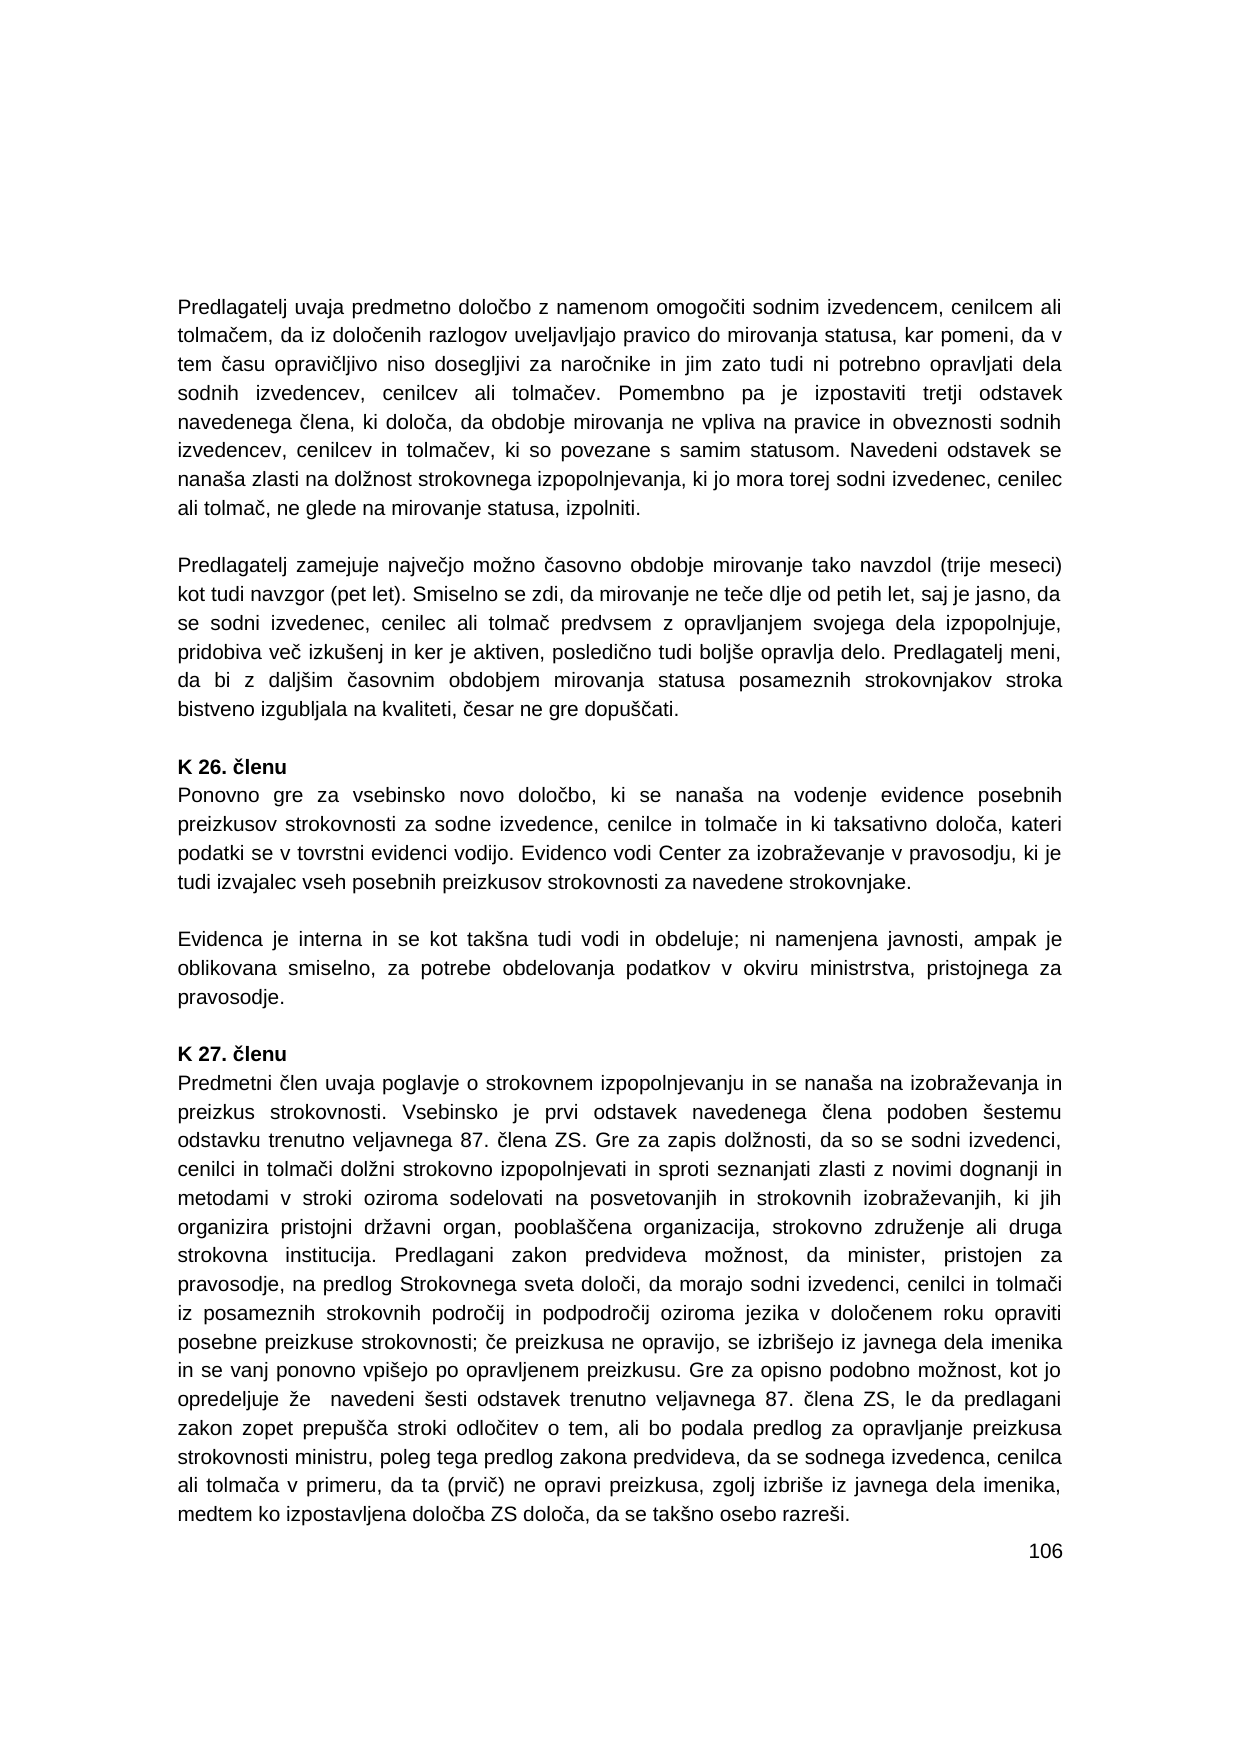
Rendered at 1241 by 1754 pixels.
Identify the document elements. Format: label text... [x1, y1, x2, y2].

text Predlagatelj zamejuje največjo možno časovno obdobje mirovanje tako navzdol (trije meseci) kot tudi navzgor (pet let). Smiselno se zdi, da mirovanje ne teče dlje od petih let, saj je jasno, da se sodni izvedenec, cenilec ali tolmač predvsem z opravljanjem svojega dela izpopolnjuje, pridobiva več izkušenj in ker je aktiven, posledično tudi boljše opravlja delo. Predlagatelj meni, da bi z daljšim časovnim obdobjem mirovanja statusa posameznih strokovnjakov stroka bistveno izgubljala na kvaliteti, česar ne gre dopuščati. [177, 553, 1063, 721]
text Evidenca je interna in se kot takšna tudi vodi in obdeluje; ni namenjena javnosti, ampak je oblikovana smiselno, za potrebe obdelovanja podatkov v okviru ministrstva, pristojnega za pravosodje. [177, 927, 1063, 1008]
text K 26. členu [177, 754, 1063, 778]
text Predlagatelj uvaja predmetno določbo z namenom omogočiti sodnim izvedencem, cenilcem ali tolmačem, da iz določenih razlogov uveljavljajo pravico do mirovanja statusa, kar pomeni, da v tem času opravičljivo niso dosegljivi za naročnike in jim zato tudi ni potrebno opravljati dela sodnih izvedencev, cenilcev ali tolmačev. Pomembno pa je izpostaviti tretji odstavek navedenega člena, ki določa, da obdobje mirovanja ne vpliva na pravice in obveznosti sodnih izvedencev, cenilcev in tolmačev, ki so povezane s samim statusom. Navedeni odstavek se nanaša zlasti na dolžnost strokovnega izpopolnjevanja, ki jo mora torej sodni izvedenec, cenilec ali tolmač, ne glede na mirovanje statusa, izpolniti. [177, 294, 1063, 520]
text Ponovno gre za vsebinsko novo določbo, ki se nanaša na vodenje evidence posebnih preizkusov strokovnosti za sodne izvedence, cenilce in tolmače in ki taksativno določa, kateri podatki se v tovrstni evidenci vodijo. Evidenco vodi Center za izobraževanje v pravosodju, ki je tudi izvajalec vseh posebnih preizkusov strokovnosti za navedene strokovnjake. [177, 783, 1063, 893]
text Predmetni člen uvaja poglavje o strokovnem izpopolnjevanju in se nanaša na izobraževanja in preizkus strokovnosti. Vsebinsko je prvi odstavek navedenega člena podoben šestemu odstavku trenutno veljavnega 87. člena ZS. Gre za zapis dolžnosti, da so se sodni izvedenci, cenilci in tolmači dolžni strokovno izpopolnjevati in sproti seznanjati zlasti z novimi dognanji in metodami v stroki oziroma sodelovati na posvetovanjih in strokovnih izobraževanjih, ki jih organizira pristojni državni organ, pooblaščena organizacija, strokovno združenje ali druga strokovna institucija. Predlagani zakon predvideva možnost, da minister, pristojen za pravosodje, na predlog Strokovnega sveta določi, da morajo sodni izvedenci, cenilci in tolmači iz posameznih strokovnih področij in podpodročij oziroma jezika v določenem roku opraviti posebne preizkuse strokovnosti; če preizkusa ne opravijo, se izbrišejo iz javnega dela imenika in se vanj ponovno vpišejo po opravljenem preizkusu. Gre za opisno podobno možnost, kot jo opredeljuje že navedeni šesti odstavek trenutno veljavnega 87. člena ZS, le da predlagani zakon zopet prepušča stroki odločitev o tem, ali bo podala predlog za opravljanje preizkusa strokovnosti ministru, poleg tega predlog zakona predvideva, da se sodnega izvedenca, cenilca ali tolmača v primeru, da ta (prvič) ne opravi preizkusa, zgolj izbriše iz javnega dela imenika, medtem ko izpostavljena določba ZS določa, da se takšno osebo razreši. [177, 1071, 1063, 1526]
text K 27. členu [177, 1042, 1063, 1066]
